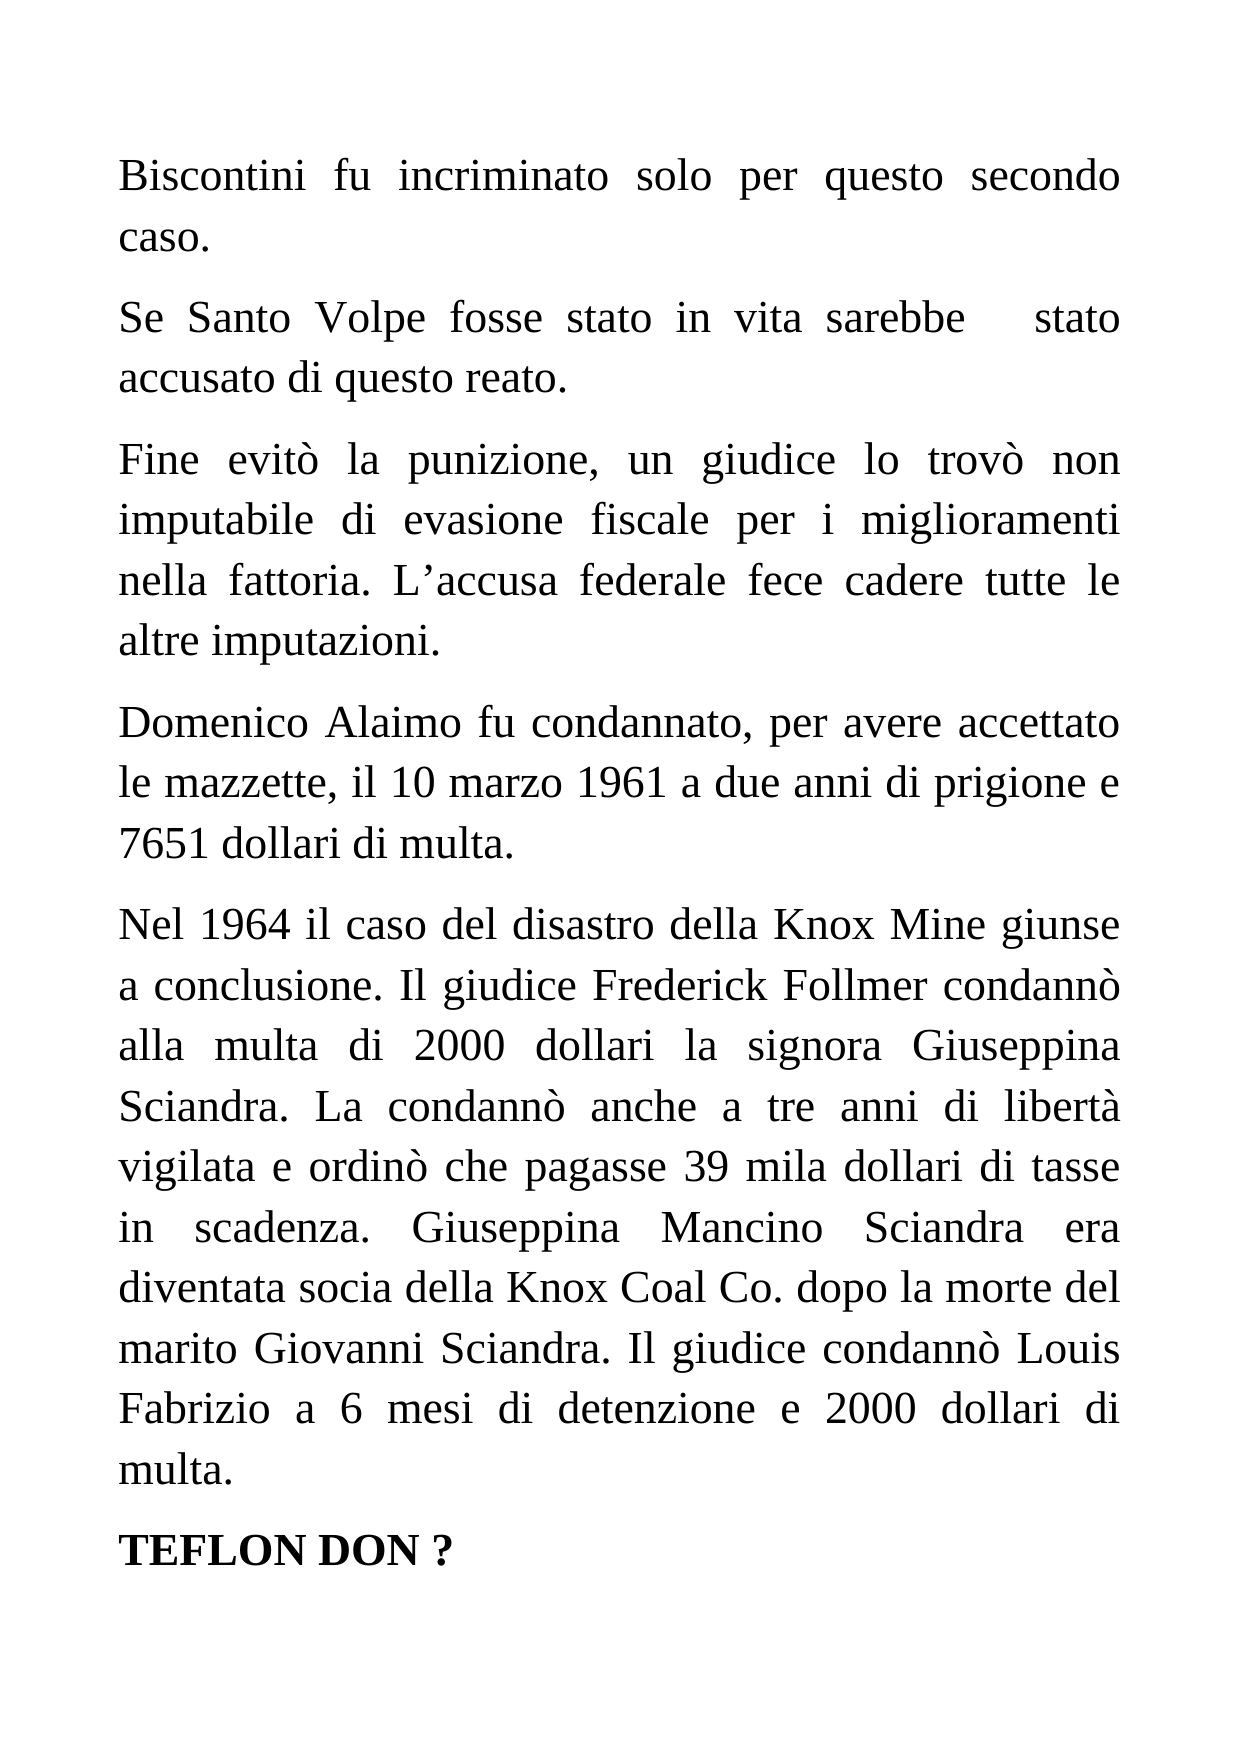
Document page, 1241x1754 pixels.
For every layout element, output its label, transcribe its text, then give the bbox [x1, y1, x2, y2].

text Se Santo Volpe fosse stato in vita sarebbe stato accusato di questo reato. [118, 289, 1122, 403]
text Nel 1964 il caso del disastro della Knox Mine giunse a conclusione. Il giudice Frederick Follmer condannò alla multa di 2000 dollari la signora Giuseppina Sciandra. La condannò anche a tre anni di libertà vigilata e ordinò che pagasse 39 mila dollari di tasse in scadenza. Giuseppina Mancino Sciandra era diventata socia della Knox Coal Co. dopo la morte del marito Giovanni Sciandra. Il giudice condannò Louis Fabrizio a 6 mesi di detenzione e 2000 dollari di multa. [118, 897, 1122, 1494]
text Fine evitò la punizione, un giudice lo trovò non imputabile di evasione fiscale per i miglioramenti nella fattoria. L’accusa federale fece cadere tutte le altre imputazioni. [118, 431, 1122, 666]
text TEFLON DON ? [118, 1523, 1122, 1575]
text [118, 148, 1122, 261]
text Domenico Alaimo fu condannato, per avere accettato le mazzette, il 10 marzo 1961 a due anni di prigione e 7651 dollari di multa. [118, 694, 1122, 868]
